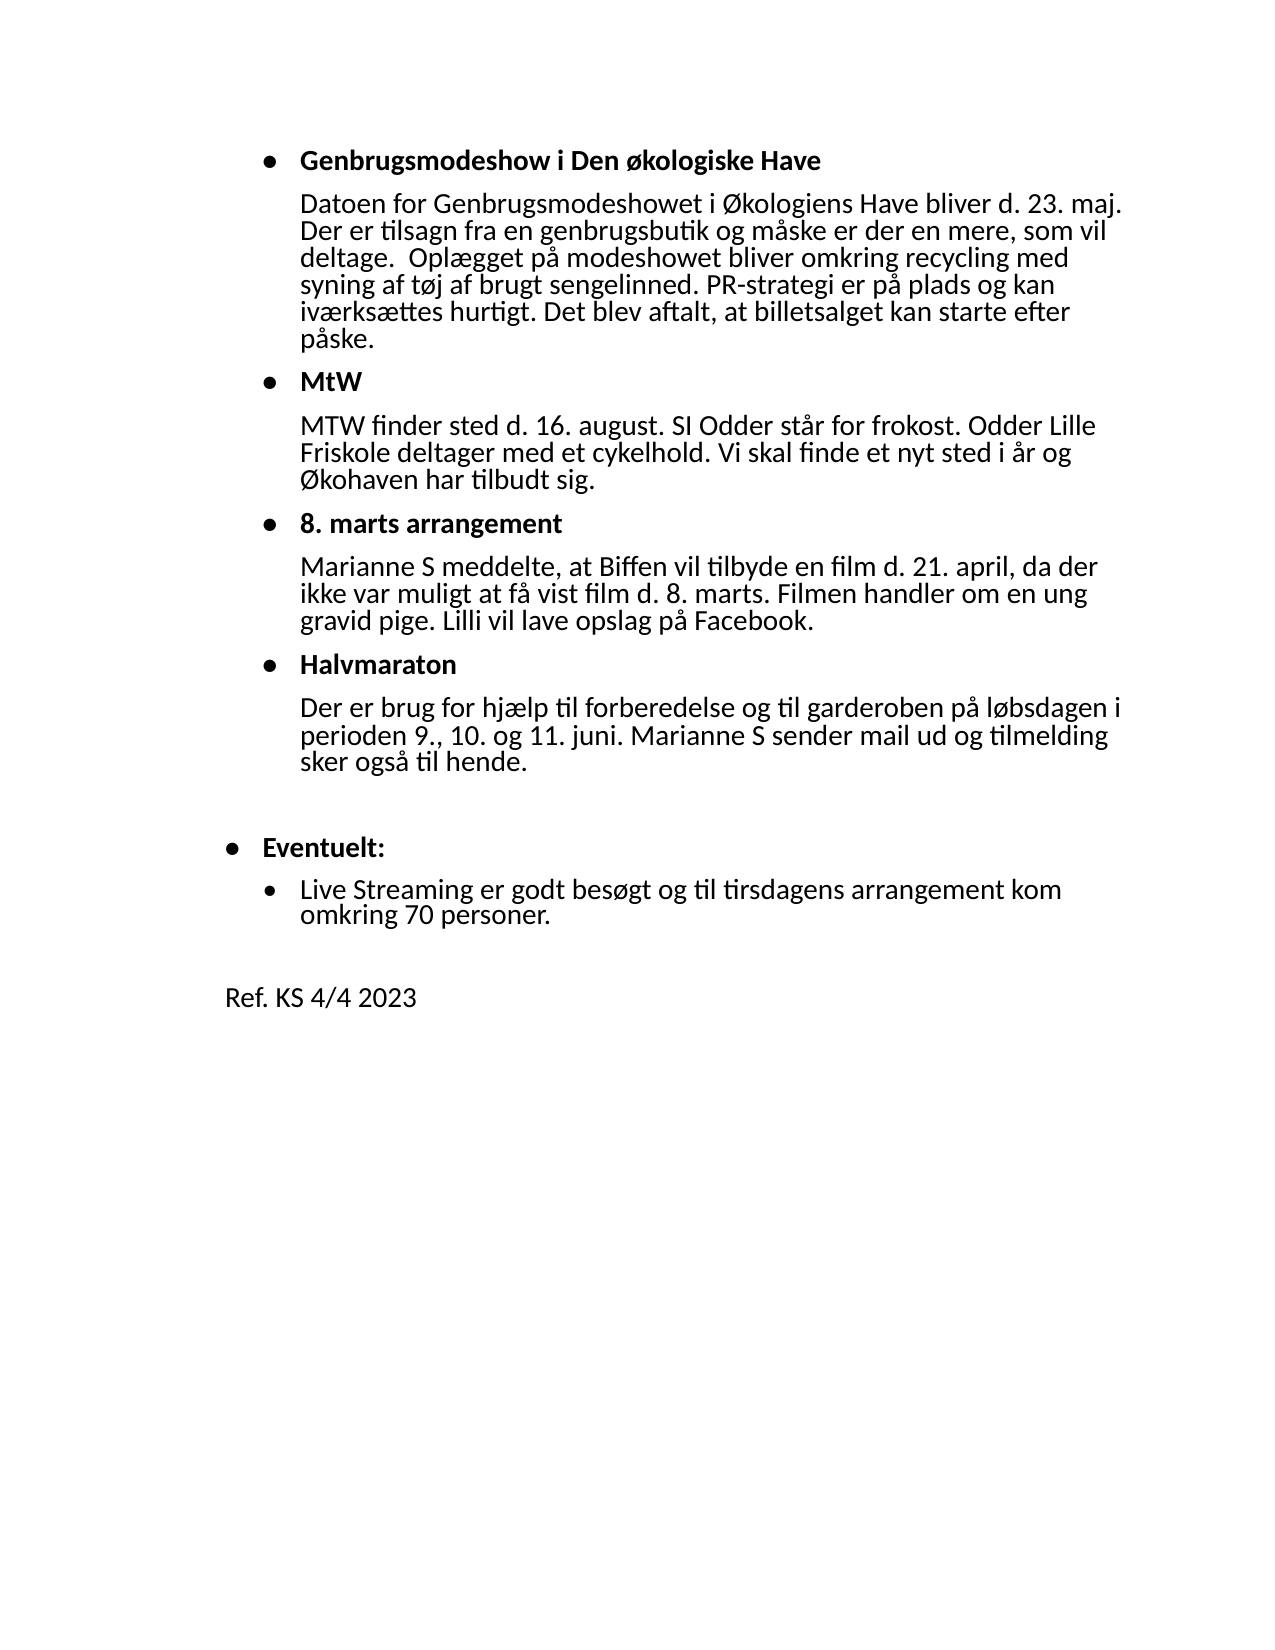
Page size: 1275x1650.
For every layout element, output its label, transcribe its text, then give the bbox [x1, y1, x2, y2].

list Eventuelt: [225, 838, 1125, 863]
list 8. marts arrangement [262, 511, 1125, 538]
list Live Streaming er godt besøgt og til tirsdagens arrangement kom omkring 70 personer. [262, 879, 1125, 929]
list MtW [262, 370, 1125, 397]
list Genbrugsmodeshow i Den økologiske Have [262, 150, 1125, 175]
text MTW finder sted d. 16. august. SI Odder står for frokost. Odder Lille Friskole deltager med et cykelhold. Vi skal finde et nyt sted i år og Økohaven har tilbudt sig. [300, 414, 1125, 495]
text Ref. KS 4/4 2023 [225, 988, 1125, 1013]
text Marianne S meddelte, at Biffen vil tilbyde en film d. 21. april, da der ikke var muligt at få vist film d. 8. marts. Filmen handler om en ung gravid pige. Lilli vil lave opslag på Facebook. [300, 555, 1125, 636]
text Datoen for Genbrugsmodeshowet i Økologiens Have bliver d. 23. maj. Der er tilsagn fra en genbrugsbutik og måske er der en mere, som vil deltage. Oplægget på modeshowet bliver omkring recycling med syning af tøj af brugt sengelinned. PR-strategi er på plads og kan iværksættes hurtigt. Det blev aftalt, at billetsalget kan starte efter påske. [300, 192, 1125, 353]
text Der er brug for hjælp til forberedelse og til garderoben på løbsdagen i perioden 9., 10. og 11. juni. Marianne S sender mail ud og tilmelding sker også til hende. [300, 696, 1125, 777]
list Halvmaraton [262, 653, 1125, 680]
